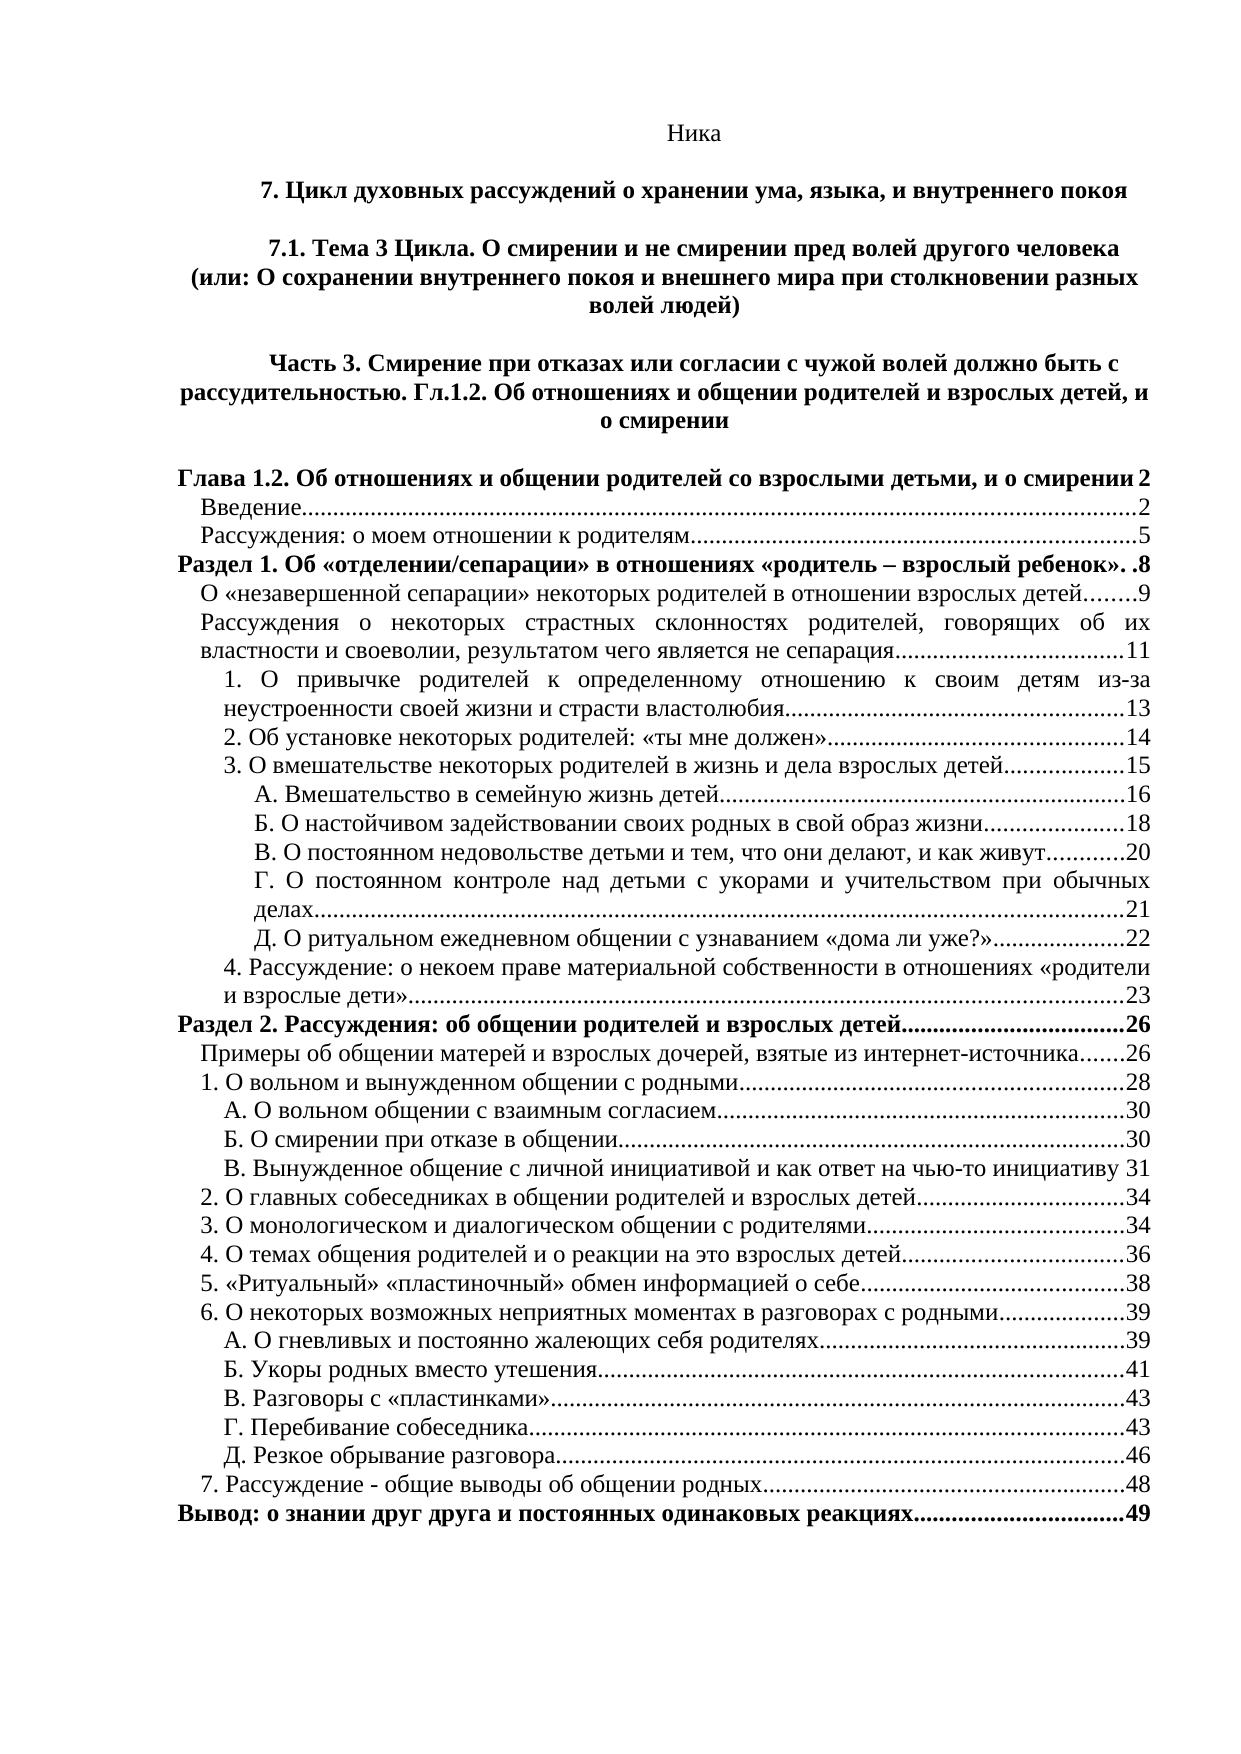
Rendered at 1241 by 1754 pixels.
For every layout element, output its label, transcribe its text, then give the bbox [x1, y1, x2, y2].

text 3. О вмешательстве некоторых родителей в жизнь и дела взрослых детей 15 [223, 751, 1152, 779]
text 7. Рассуждение - общие выводы об общении родных 48 [200, 1469, 1152, 1498]
text Ника [177, 118, 1152, 147]
text 5. «Ритуальный» «пластиночный» обмен информацией о себе 38 [200, 1268, 1152, 1297]
text Вывод: о знании друг друга и постоянных одинаковых реакциях 49 [177, 1498, 1152, 1527]
text Рассуждения о некоторых страстных склонностях родителей, говорящих об их властности и своеволии, результатом чего является не сепарация 11 [200, 607, 1152, 664]
text А. О гневливых и постоянно жалеющих себя родителях 39 [223, 1326, 1152, 1354]
text Раздел 1. Об «отделении/сепарации» в отношениях «родитель – взрослый ребенок» 8 [177, 549, 1152, 578]
text В. О постоянном недовольстве детьми и тем, что они делают, и как живут 20 [254, 837, 1152, 866]
text Г. О постоянном контроле над детьми с укорами и учительством при обычных делах 21 [254, 866, 1152, 923]
text Д. Резкое обрывание разговора 46 [223, 1441, 1152, 1469]
text 3. О монологическом и диалогическом общении с родителями 34 [200, 1211, 1152, 1239]
text 7. Цикл духовных рассуждений о хранении ума, языка, и внутреннего покоя [177, 176, 1152, 204]
text В. Разговоры с «пластинками» 43 [223, 1383, 1152, 1412]
text Г. Перебивание собеседника 43 [223, 1412, 1152, 1441]
text А. О вольном общении с взаимным согласием 30 [223, 1096, 1152, 1124]
text 7.1. Тема 3 Цикла. О смирении и не смирении пред волей другого человека (или: О сохранении внутреннего покоя и внешнего мира при столкновении разных волей людей) [177, 233, 1152, 319]
text В. Вынужденное общение с личной инициативой и как ответ на чью-то инициативу 31 [223, 1153, 1152, 1182]
text 4. Рассуждение: о некоем праве материальной собственности в отношениях «родители и взрослые дети» 23 [223, 952, 1152, 1009]
text О «незавершенной сепарации» некоторых родителей в отношении взрослых детей 9 [200, 578, 1152, 607]
text Раздел 2. Рассуждения: об общении родителей и взрослых детей 26 [177, 1009, 1152, 1038]
text 1. О привычке родителей к определенному отношению к своим детям из-за неустроенности своей жизни и страсти властолюбия 13 [223, 664, 1152, 722]
text 4. О темах общения родителей и о реакции на это взрослых детей 36 [200, 1239, 1152, 1268]
text Часть 3. Смирение при отказах или согласии с чужой волей должно быть с рассудительностью. Гл.1.2. Об отношениях и общении родителей и взрослых детей, и о смирении [177, 348, 1152, 434]
text Глава 1.2. Об отношениях и общении родителей со взрослыми детьми, и о смирении 2 [177, 463, 1152, 492]
text Примеры об общении матерей и взрослых дочерей, взятые из интернет-источника 26 [200, 1038, 1152, 1067]
text Б. О настойчивом задействовании своих родных в свой образ жизни 18 [254, 808, 1152, 837]
text 1. О вольном и вынужденном общении с родными 28 [200, 1067, 1152, 1096]
text 6. О некоторых возможных неприятных моментах в разговорах с родными 39 [200, 1297, 1152, 1326]
text 2. О главных собеседниках в общении родителей и взрослых детей 34 [200, 1182, 1152, 1211]
text Д. О ритуальном ежедневном общении с узнаванием «дома ли уже?» 22 [254, 923, 1152, 952]
text Рассуждения: о моем отношении к родителям 5 [200, 521, 1152, 549]
text А. Вмешательство в семейную жизнь детей 16 [254, 779, 1152, 808]
text Б. Укоры родных вместо утешения 41 [223, 1354, 1152, 1383]
text Б. О смирении при отказе в общении 30 [223, 1124, 1152, 1153]
text 2. Об установке некоторых родителей: «ты мне должен» 14 [223, 722, 1152, 751]
text Введение 2 [200, 492, 1152, 521]
